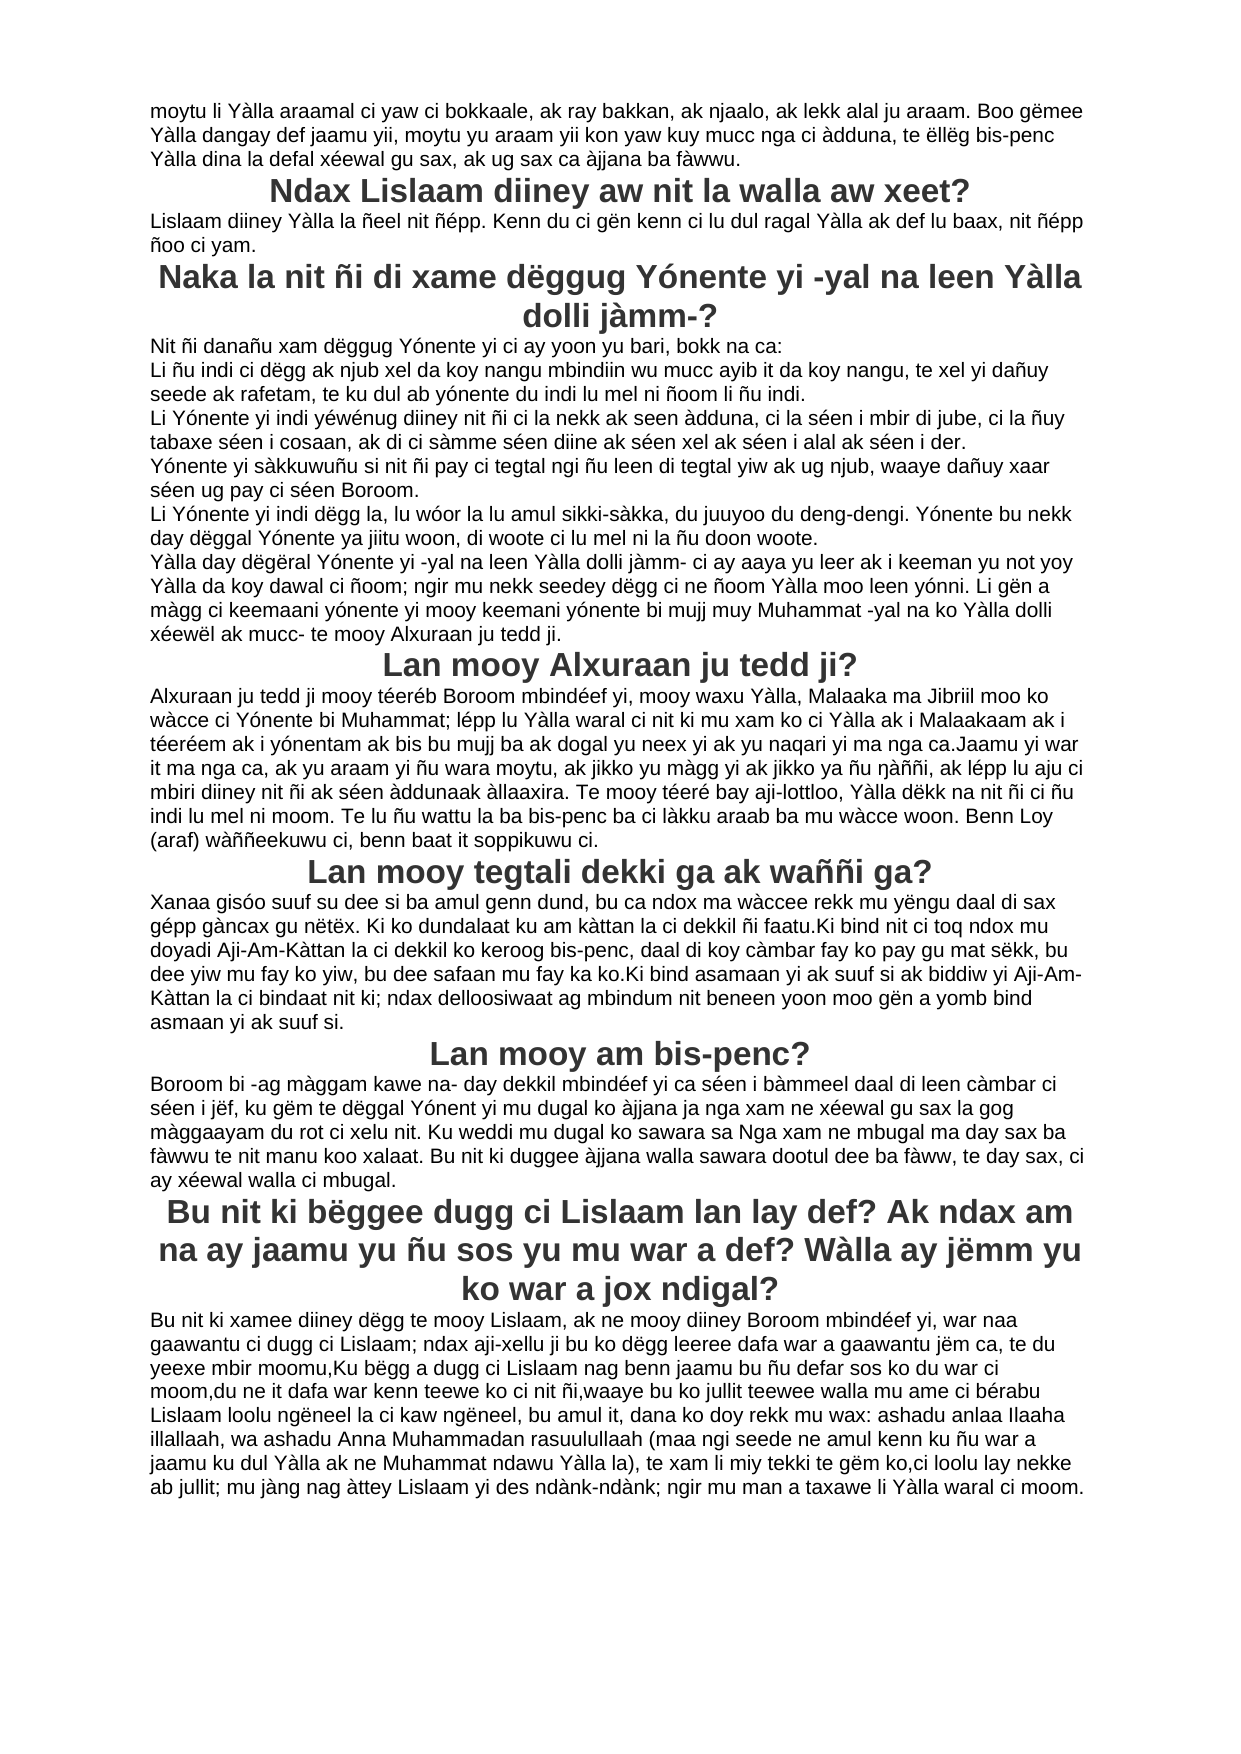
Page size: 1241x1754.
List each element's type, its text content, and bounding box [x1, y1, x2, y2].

text Nit ñi danañu xam dëggug Yónente yi ci ay yoon yu bari, bokk na ca: [150, 334, 1090, 358]
text Boroom bi -ag màggam kawe na- day dekkil mbindéef yi ca séen i bàmmeel daal di leen càmbar ci séen i jëf, ku gëm te dëggal Yónent yi mu dugal ko àjjana ja nga xam ne xéewal gu sax la gog màggaayam du rot ci xelu nit. Ku weddi mu dugal ko sawara sa Nga xam ne mbugal ma day sax ba fàwwu te nit manu koo xalaat. Bu nit ki duggee àjjana walla sawara dootul dee ba fàww, te day sax, ci ay xéewal walla ci mbugal. [150, 1072, 1090, 1192]
subtitle Lan mooy tegtali dekki ga ak waññi ga? [150, 852, 1090, 890]
text Lislaam diiney Yàlla la ñeel nit ñépp. Kenn du ci gën kenn ci lu dul ragal Yàlla ak def lu baax, nit ñépp ñoo ci yam. [150, 209, 1090, 257]
text Xanaa gisóo suuf su dee si ba amul genn dund, bu ca ndox ma wàccee rekk mu yëngu daal di sax gépp gàncax gu nëtëx. Ki ko dundalaat ku am kàttan la ci dekkil ñi faatu.Ki bind nit ci toq ndox mu doyadi Aji-Am-Kàttan la ci dekkil ko keroog bis-penc, daal di koy càmbar fay ko pay gu mat sëkk, bu dee yiw mu fay ko yiw, bu dee safaan mu fay ka ko.Ki bind asamaan yi ak suuf si ak biddiw yi Aji-Am-Kàttan la ci bindaat nit ki; ndax delloosiwaat ag mbindum nit beneen yoon moo gën a yomb bind asmaan yi ak suuf si. [150, 890, 1090, 1034]
subtitle Lan mooy am bis-penc? [150, 1034, 1090, 1072]
text Bu nit ki xamee diiney dëgg te mooy Lislaam, ak ne mooy diiney Boroom mbindéef yi, war naa gaawantu ci dugg ci Lislaam; ndax aji-xellu ji bu ko dëgg leeree dafa war a gaawantu jëm ca, te du yeexe mbir moomu,Ku bëgg a dugg ci Lislaam nag benn jaamu bu ñu defar sos ko du war ci moom,du ne it dafa war kenn teewe ko ci nit ñi,waaye bu ko jullit teewee walla mu ame ci bérabu Lislaam loolu ngëneel la ci kaw ngëneel, bu amul it, dana ko doy rekk mu wax: ashadu anlaa Ilaaha illallaah, wa ashadu Anna Muhammadan rasuulullaah (maa ngi seede ne amul kenn ku ñu war a jaamu ku dul Yàlla ak ne Muhammat ndawu Yàlla la), te xam li miy tekki te gëm ko,ci loolu lay nekke ab jullit; mu jàng nag àttey Lislaam yi des ndànk-ndànk; ngir mu man a taxawe li Yàlla waral ci moom. [150, 1307, 1090, 1499]
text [150, 99, 1090, 171]
subtitle Naka la nit ñi di xame dëggug Yónente yi -yal na leen Yàlla dolli jàmm-? [150, 257, 1090, 334]
subtitle Bu nit ki bëggee dugg ci Lislaam lan lay def? Ak ndax am na ay jaamu yu ñu sos yu mu war a def? Wàlla ay jëmm yu ko war a jox ndigal? [150, 1192, 1090, 1307]
text Li Yónente yi indi dëgg la, lu wóor la lu amul sikki-sàkka, du juuyoo du deng-dengi. Yónente bu nekk day dëggal Yónente ya jiitu woon, di woote ci lu mel ni la ñu doon woote. [150, 502, 1090, 550]
text Alxuraan ju tedd ji mooy téeréb Boroom mbindéef yi, mooy waxu Yàlla, Malaaka ma Jibriil moo ko wàcce ci Yónente bi Muhammat; lépp lu Yàlla waral ci nit ki mu xam ko ci Yàlla ak i Malaakaam ak i téeréem ak i yónentam ak bis bu mujj ba ak dogal yu neex yi ak yu naqari yi ma nga ca.Jaamu yi war it ma nga ca, ak yu araam yi ñu wara moytu, ak jikko yu màgg yi ak jikko ya ñu ŋàññi, ak lépp lu aju ci mbiri diiney nit ñi ak séen àddunaak àllaaxira. Te mooy téeré bay aji-lottloo, Yàlla dëkk na nit ñi ci ñu indi lu mel ni moom. Te lu ñu wattu la ba bis-penc ba ci làkku araab ba mu wàcce woon. Benn Loy (araf) wàññeekuwu ci, benn baat it soppikuwu ci. [150, 684, 1090, 852]
subtitle Ndax Lislaam diiney aw nit la walla aw xeet? [150, 171, 1090, 209]
text Yàlla day dëgëral Yónente yi -yal na leen Yàlla dolli jàmm- ci ay aaya yu leer ak i keeman yu not yoy Yàlla da koy dawal ci ñoom; ngir mu nekk seedey dëgg ci ne ñoom Yàlla moo leen yónni. Li gën a màgg ci keemaani yónente yi mooy keemani yónente bi mujj muy Muhammat -yal na ko Yàlla dolli xéewël ak mucc- te mooy Alxuraan ju tedd ji. [150, 550, 1090, 646]
text Yónente yi sàkkuwuñu si nit ñi pay ci tegtal ngi ñu leen di tegtal yiw ak ug njub, waaye dañuy xaar séen ug pay ci séen Boroom. [150, 454, 1090, 502]
text Li ñu indi ci dëgg ak njub xel da koy nangu mbindiin wu mucc ayib it da koy nangu, te xel yi dañuy seede ak rafetam, te ku dul ab yónente du indi lu mel ni ñoom li ñu indi. [150, 358, 1090, 406]
subtitle Lan mooy Alxuraan ju tedd ji? [150, 646, 1090, 684]
text Li Yónente yi indi yéwénug diiney nit ñi ci la nekk ak seen àdduna, ci la séen i mbir di jube, ci la ñuy tabaxe séen i cosaan, ak di ci sàmme séen diine ak séen xel ak séen i alal ak séen i der. [150, 406, 1090, 454]
